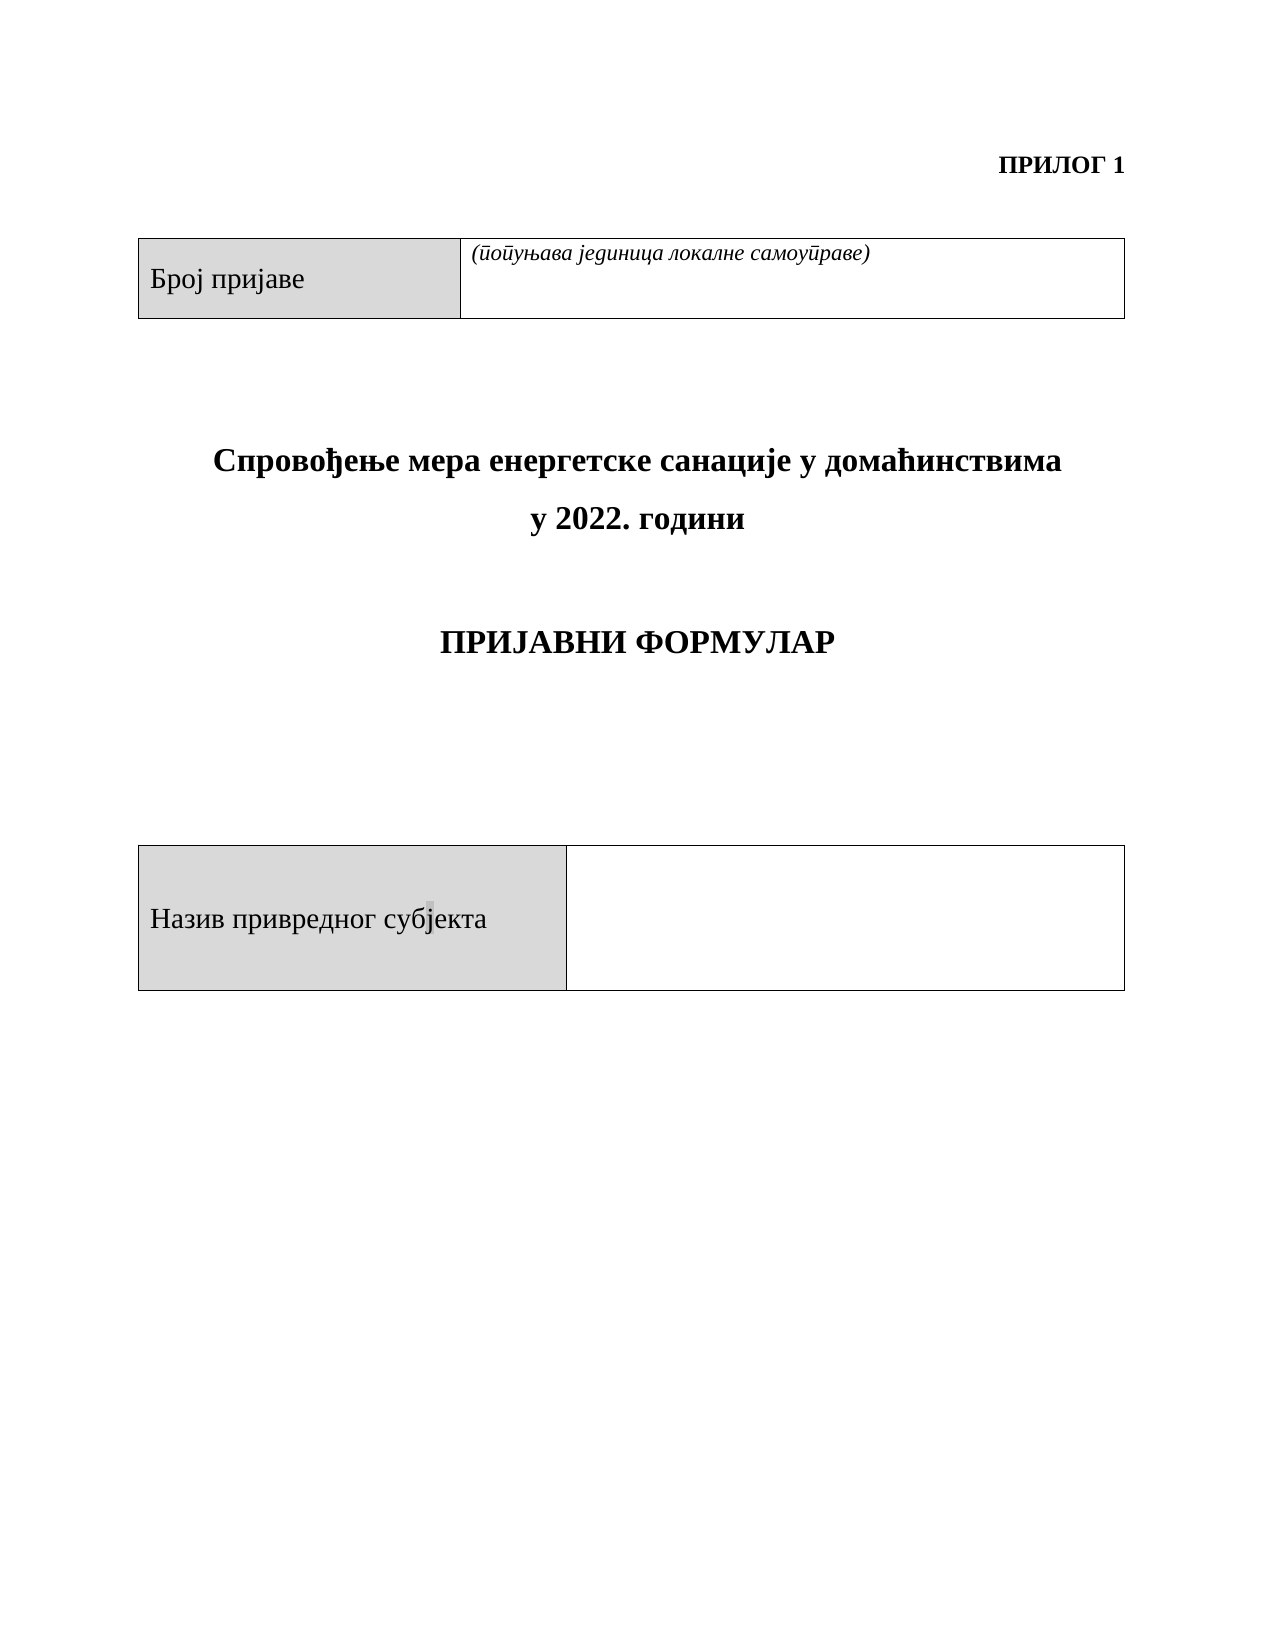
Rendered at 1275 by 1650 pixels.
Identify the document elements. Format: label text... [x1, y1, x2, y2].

table_header Број пријаве [139, 239, 460, 318]
text Спровођење мера енергетске санације у домаћинствима [150, 440, 1125, 479]
text ПРИЈАВНИ ФОРМУЛАР [150, 622, 1125, 661]
table_header [567, 846, 1124, 990]
table_header Назив привредног субјекта [139, 846, 566, 990]
table_header (попуњава јединица локалне самоуправе) [461, 239, 1124, 318]
text у 2022. години [150, 498, 1125, 537]
text ПРИЛОГ 1 [150, 150, 1125, 179]
